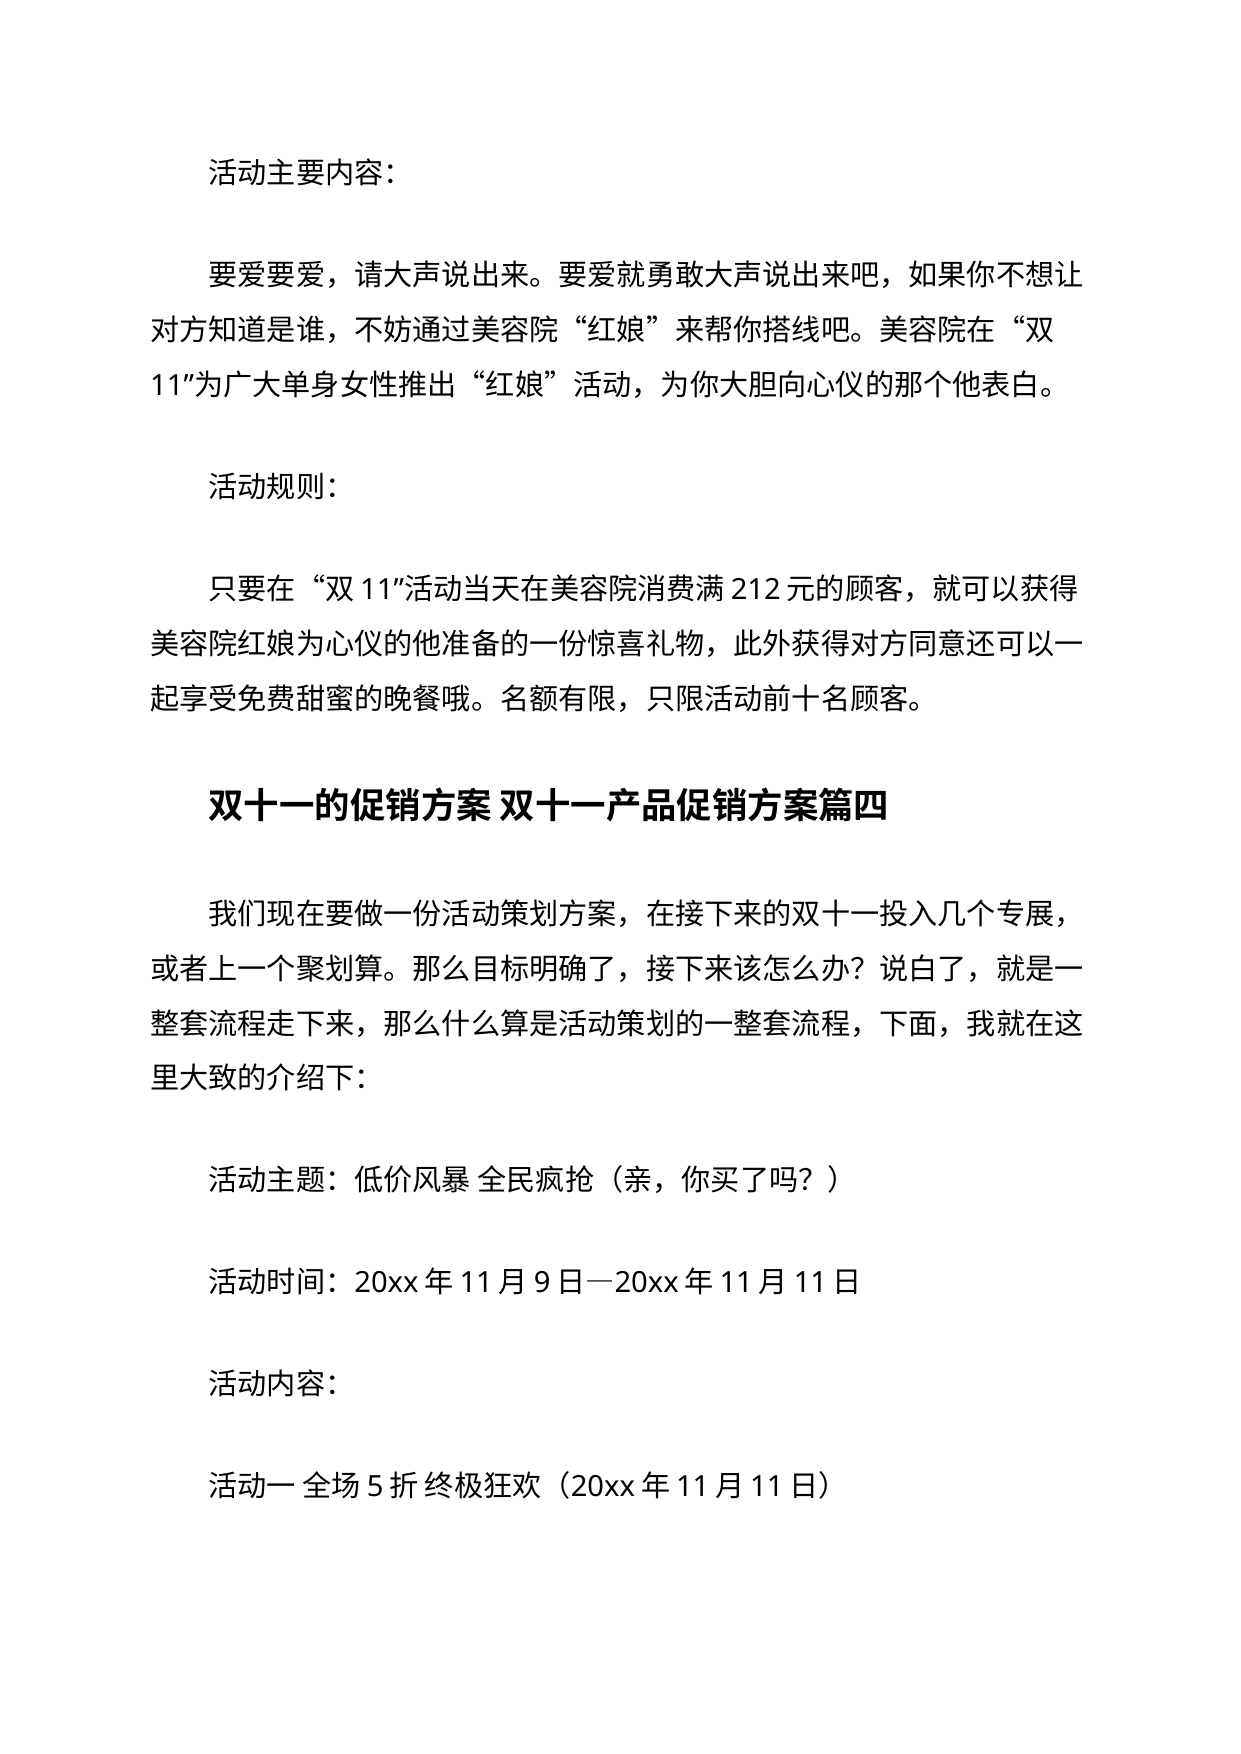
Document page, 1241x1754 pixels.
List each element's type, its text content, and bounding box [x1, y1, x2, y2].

text 活动规则： [150, 463, 1090, 506]
text 活动一 全场5折 终极狂欢（20xx年11月11日） [150, 1462, 1090, 1505]
text 活动时间：20xx年11月9日—20xx年11月11日 [150, 1259, 1090, 1301]
text 只要在“双11”活动当天在美容院消费满212元的顾客，就可以获得美容院红娘为心仪的他准备的一份惊喜礼物，此外获得对方同意还可以一起享受免费甜蜜的晚餐哦。名额有限，只限活动前十名顾客。 [150, 565, 1090, 717]
text 我们现在要做一份活动策划方案，在接下来的双十一投入几个专展，或者上一个聚划算。那么目标明确了，接下来该怎么办？说白了，就是一整套流程走下来，那么什么算是活动策划的一整套流程，下面，我就在这里大致的介绍下： [150, 890, 1090, 1097]
text 要爱要爱，请大声说出来。要爱就勇敢大声说出来吧，如果你不想让对方知道是谁，不妨通过美容院“红娘”来帮你搭线吧。美容院在“双11”为广大单身女性推出“红娘”活动，为你大胆向心仪的那个他表白。 [150, 252, 1090, 404]
text 活动主要内容： [150, 150, 1090, 192]
text 活动内容： [150, 1361, 1090, 1403]
text 双十一的促销方案 双十一产品促销方案篇四 [150, 777, 1090, 828]
text 活动主题：低价风暴 全民疯抢（亲，你买了吗？） [150, 1157, 1090, 1199]
